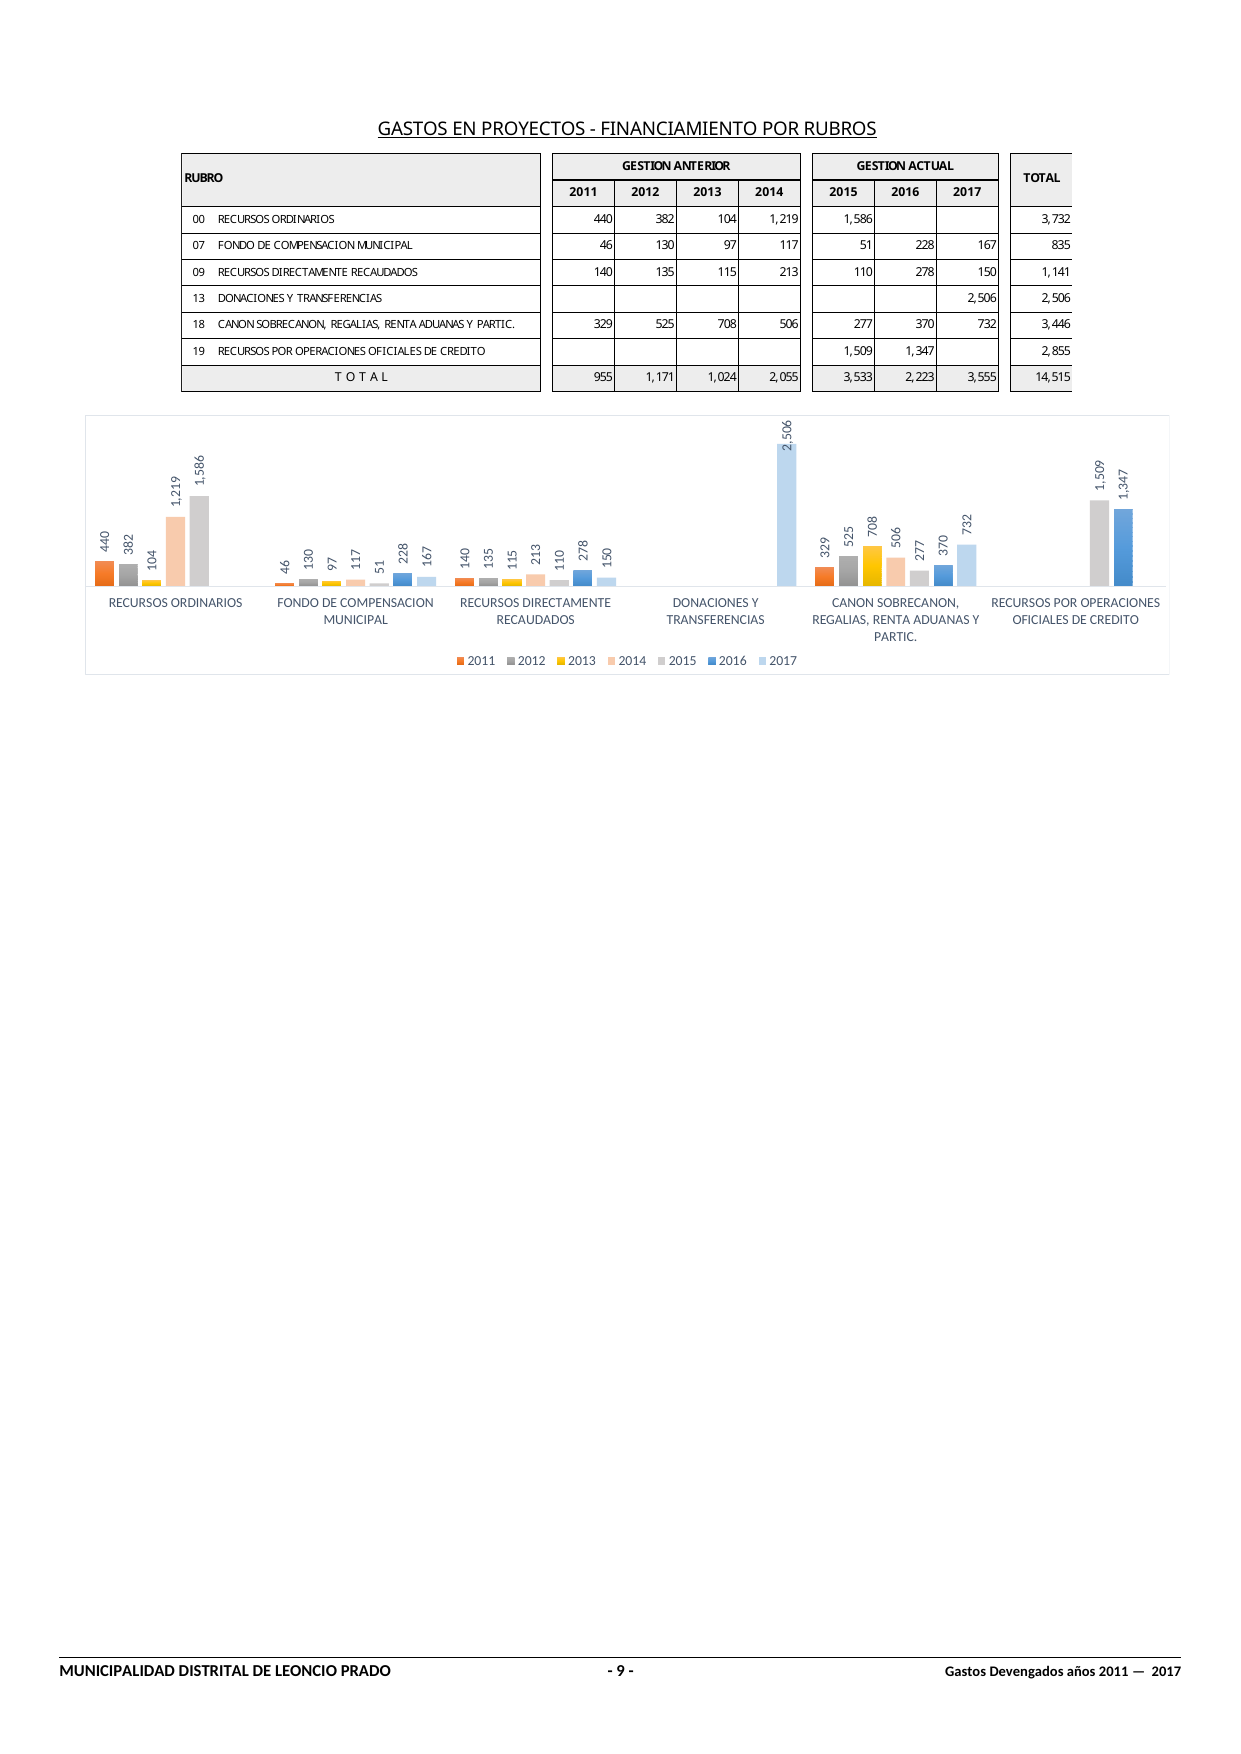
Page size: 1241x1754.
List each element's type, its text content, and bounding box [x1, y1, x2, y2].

table_header GASTOS EN PROYECTOS - FINANCIAMIENTO POR RUBROS [59, 71, 1195, 681]
